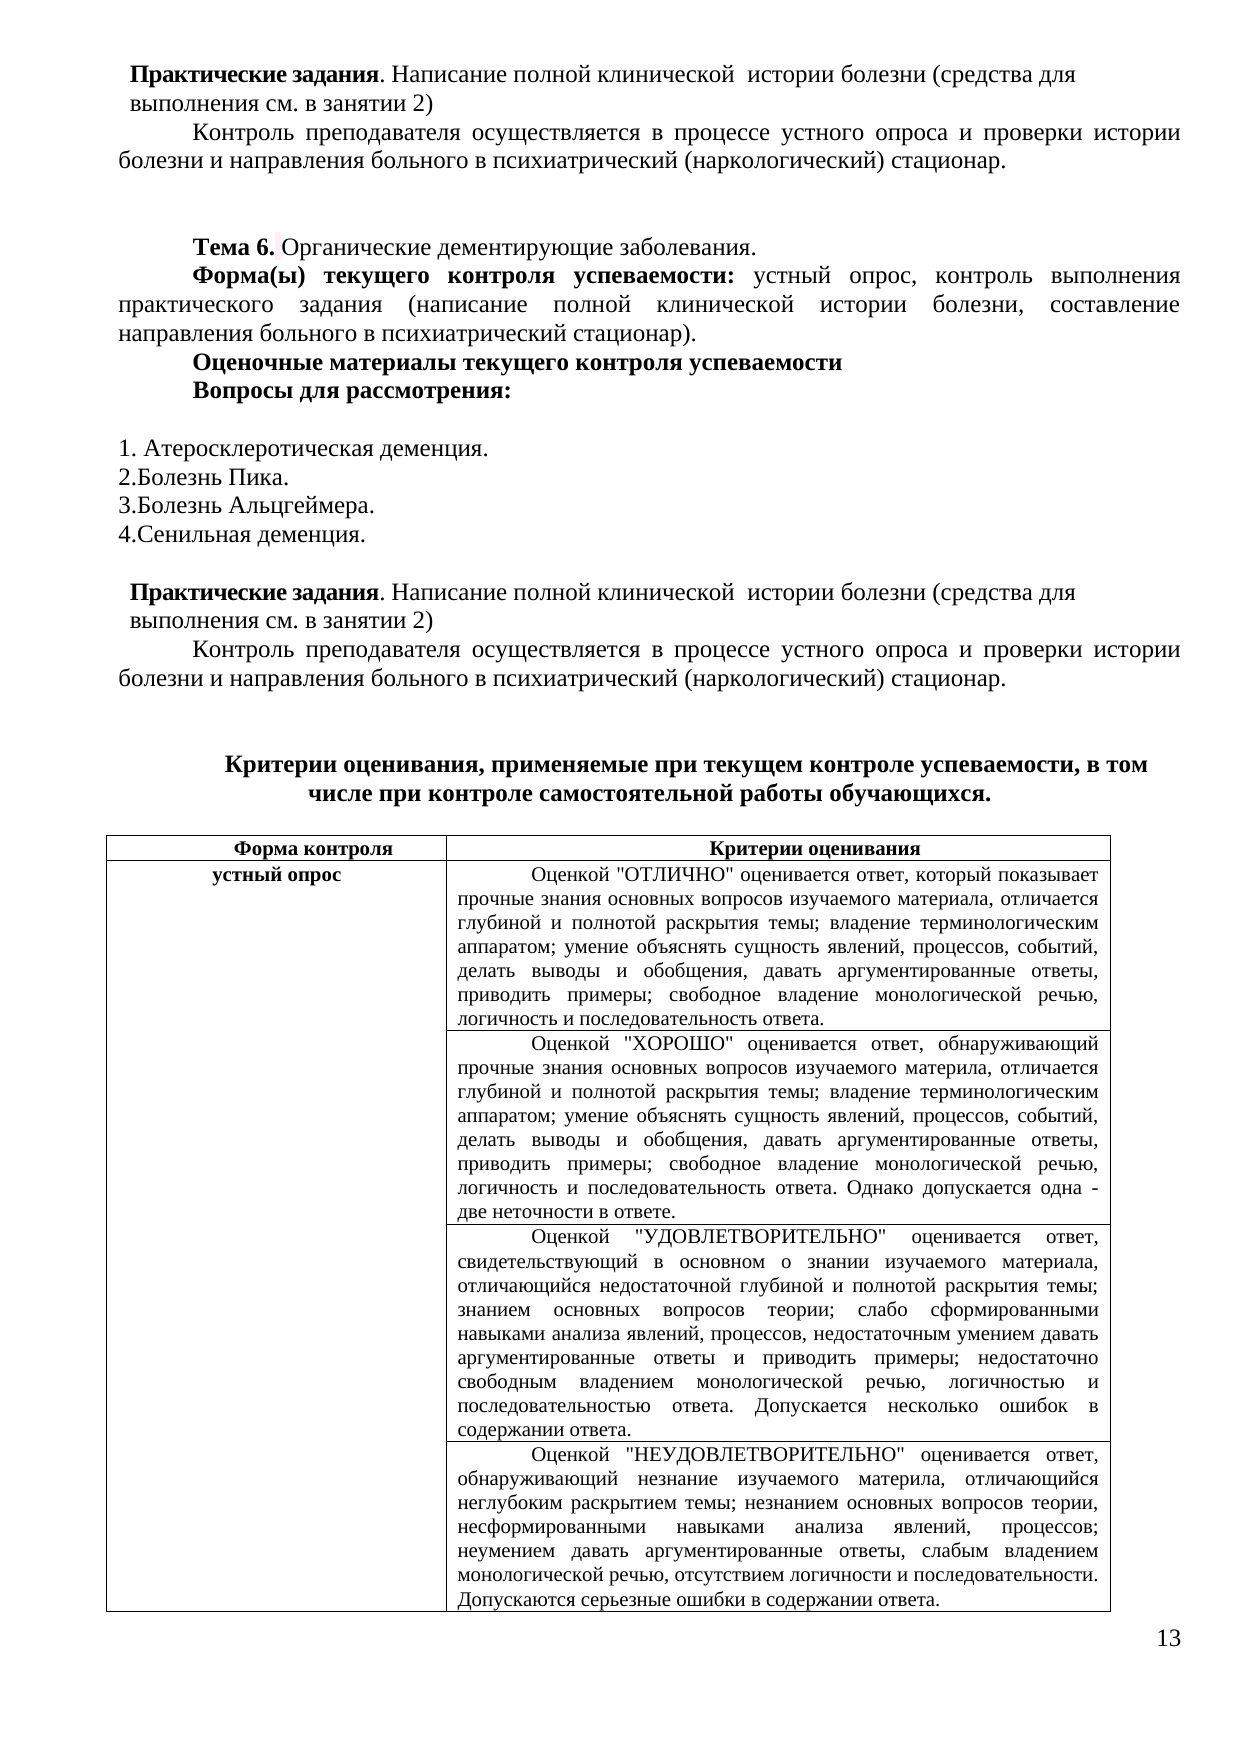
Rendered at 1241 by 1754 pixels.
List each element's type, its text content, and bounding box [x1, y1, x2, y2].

text Оценочные материалы текущего контроля успеваемости [118, 347, 1181, 375]
table_cell Оценкой "НЕУДОВЛЕТВОРИТЕЛЬНО" оценивается ответ, обнаруживающий незнание изучаемого материла, отличающийся неглубоким раскрытием темы; незнанием основных вопросов теории, несформированными навыками анализа явлений, процессов; неумением давать аргументированные ответы, слабым владением монологической речью, отсутствием логичности и последовательности. Допускаются серьезные ошибки в содержании ответа. [447, 1442, 1110, 1611]
text Практические задания. Написание полной клинической истории болезни (средства для выполнения см. в занятии 2) [129, 59, 1181, 117]
text 2.Болезнь Пика. [118, 462, 1181, 490]
table_header Форма контроля [107, 836, 446, 860]
text Тема 6. Органические дементирующие заболевания. [281, 232, 1181, 260]
table_cell устный опрос [107, 861, 446, 1611]
text Тема 6. Органические дементирующие заболевания. [119, 232, 275, 260]
table_header Критерии оценивания [447, 836, 1110, 860]
table_cell Оценкой "ХОРОШО" оценивается ответ, обнаруживающий прочные знания основных вопросов изучаемого материла, отличается глубиной и полнотой раскрытия темы; владение терминологическим аппаратом; умение объяснять сущность явлений, процессов, событий, делать выводы и обобщения, давать аргументированные ответы, приводить примеры; свободное владение монологической речью, логичность и последовательность ответа. Однако допускается одна - две неточности в ответе. [447, 1031, 1110, 1223]
text 3.Болезнь Альцгеймера. [118, 490, 1181, 519]
text Практические задания. Написание полной клинической истории болезни (средства для выполнения см. в занятии 2) [129, 577, 1181, 634]
text 4.Сенильная деменция. [118, 519, 1181, 548]
table_cell Оценкой "ОТЛИЧНО" оценивается ответ, который показывает прочные знания основных вопросов изучаемого материала, отличается глубиной и полнотой раскрытия темы; владение терминологическим аппаратом; умение объяснять сущность явлений, процессов, событий, делать выводы и обобщения, давать аргументированные ответы, приводить примеры; свободное владение монологической речью, логичность и последовательность ответа. [447, 861, 1110, 1030]
text 1. Атеросклеротическая деменция. [118, 433, 1181, 462]
text Вопросы для рассмотрения: [119, 375, 1181, 404]
table_cell Оценкой "УДОВЛЕТВОРИТЕЛЬНО" оценивается ответ, свидетельствующий в основном о знании изучаемого материала, отличающийся недостаточной глубиной и полнотой раскрытия темы; знанием основных вопросов теории; слабо сформированными навыками анализа явлений, процессов, недостаточным умением давать аргументированные ответы и приводить примеры; недостаточно свободным владением монологической речью, логичностью и последовательностью ответа. Допускается несколько ошибок в содержании ответа. [447, 1225, 1110, 1441]
text Критерии оценивания, применяемые при текущем контроле успеваемости, в том числе при контроле самостоятельной работы обучающихся. [118, 749, 1181, 807]
